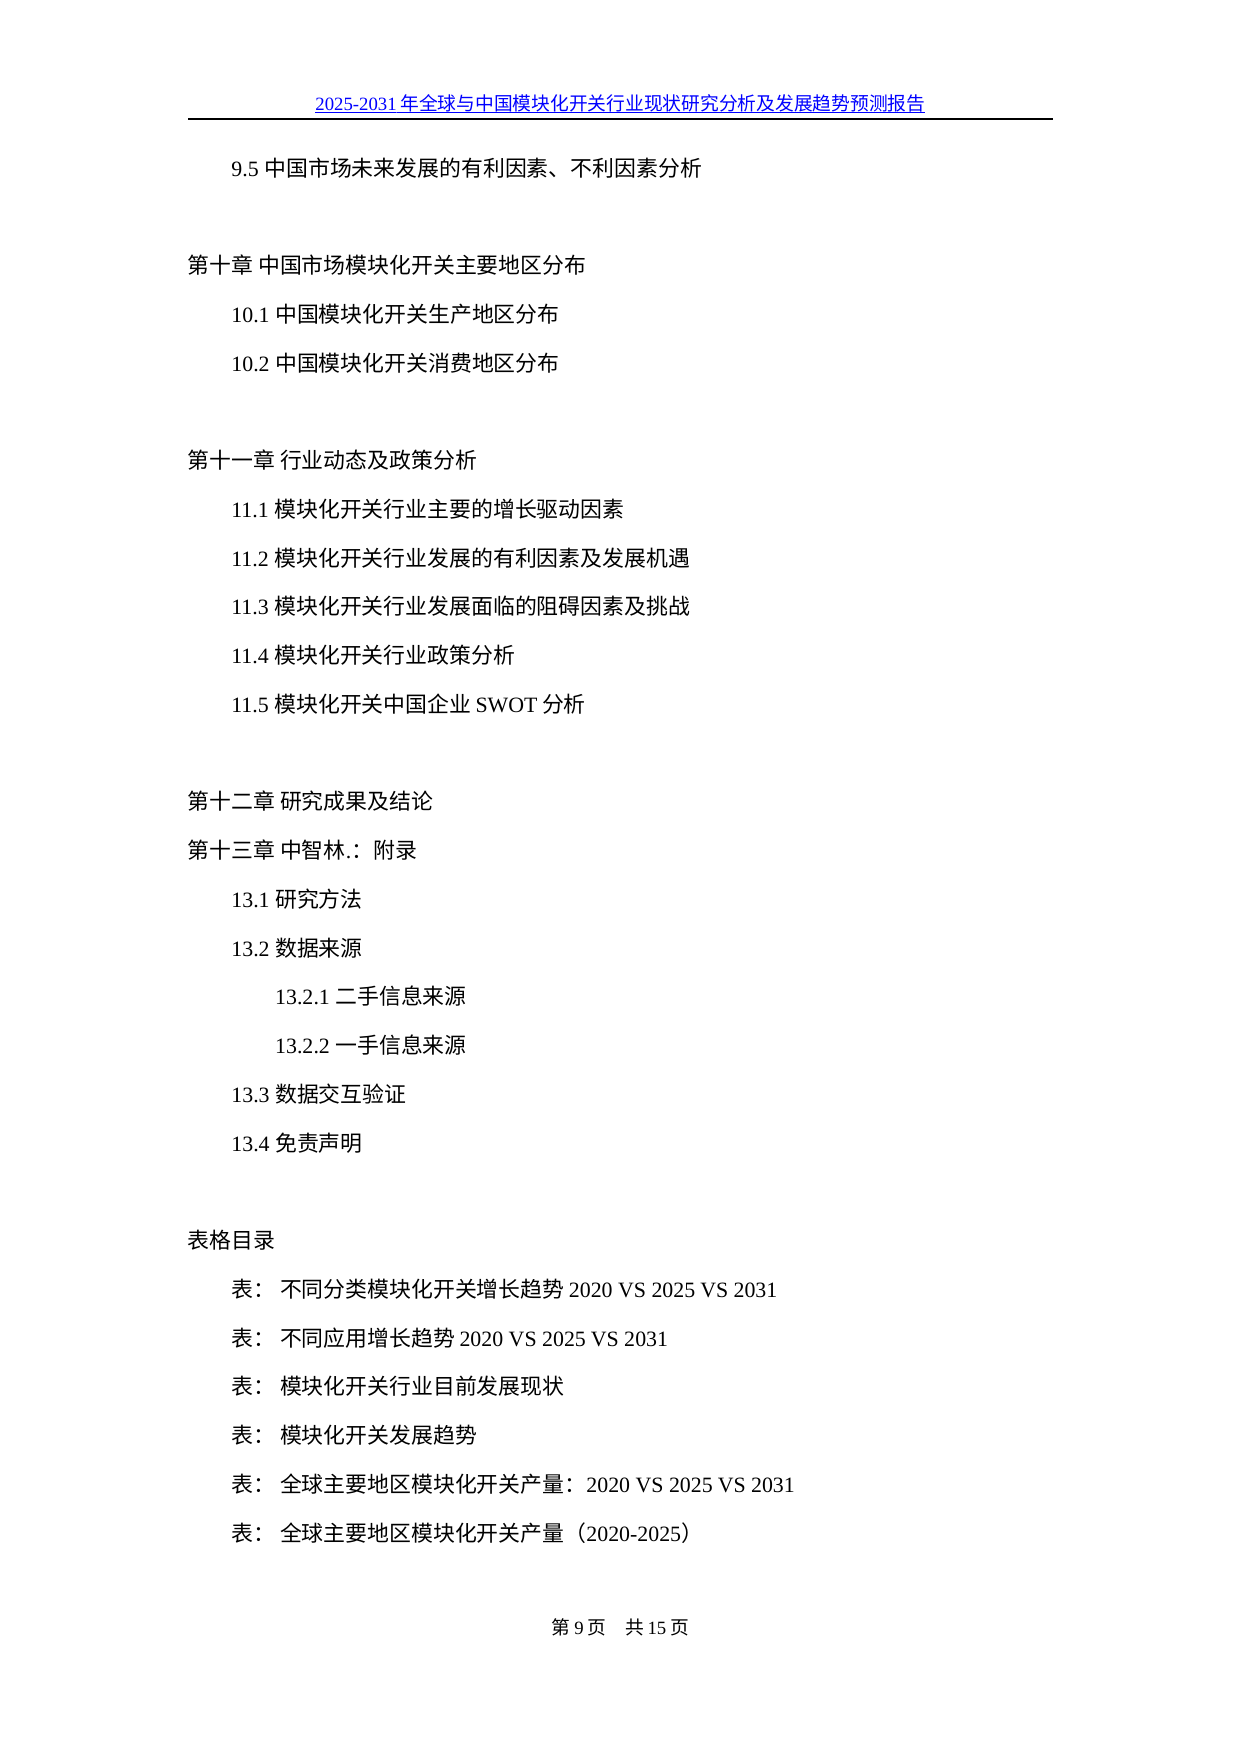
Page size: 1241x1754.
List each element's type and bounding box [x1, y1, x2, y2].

text [187, 150, 1053, 1548]
